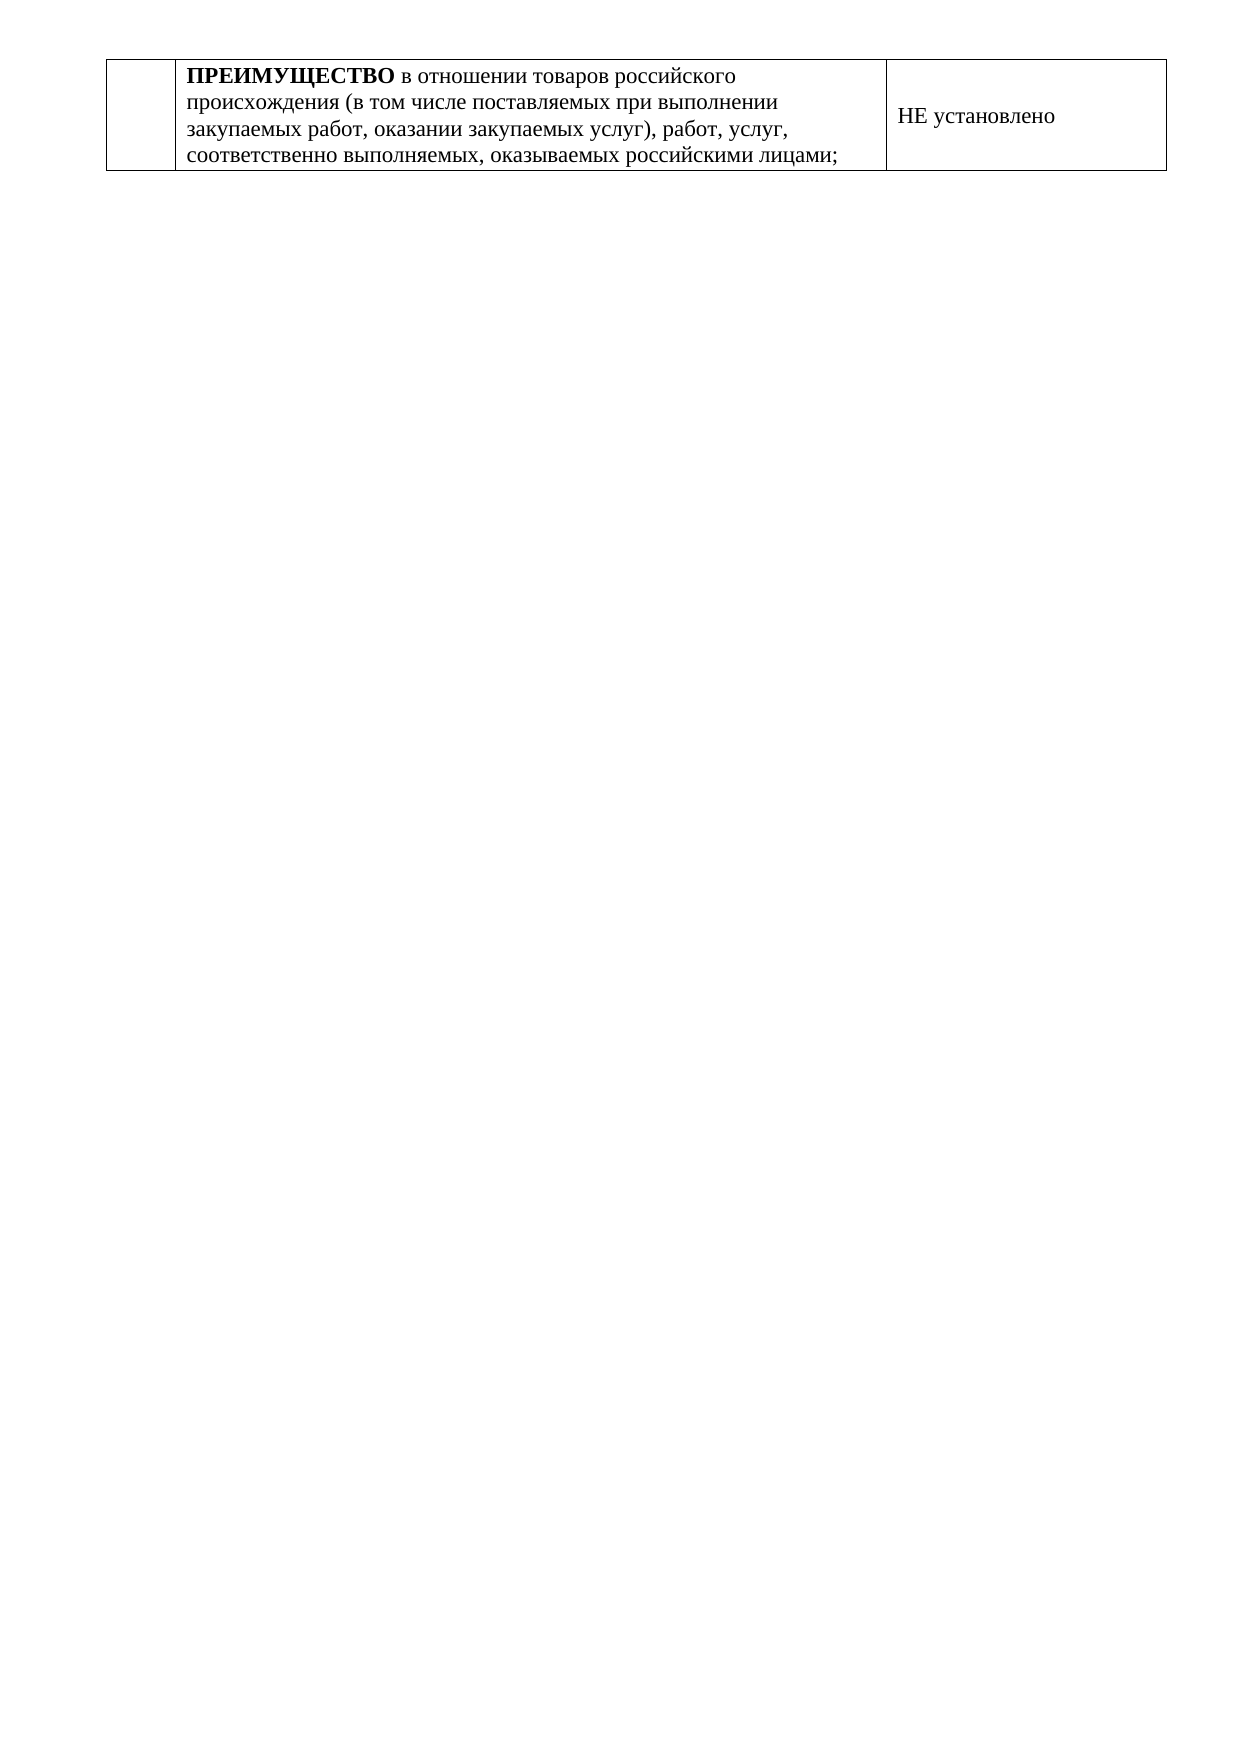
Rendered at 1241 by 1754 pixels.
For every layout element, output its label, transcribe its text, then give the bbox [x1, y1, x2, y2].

table_cell ПРЕИМУЩЕСТВО в отношении товаров российского происхождения (в том числе поставляемых при выполнении закупаемых работ, оказании закупаемых услуг), работ, услуг, соответственно выполняемых, оказываемых российскими лицами; [176, 60, 886, 169]
table_cell [107, 60, 175, 169]
table_cell НЕ установлено [887, 60, 1166, 169]
